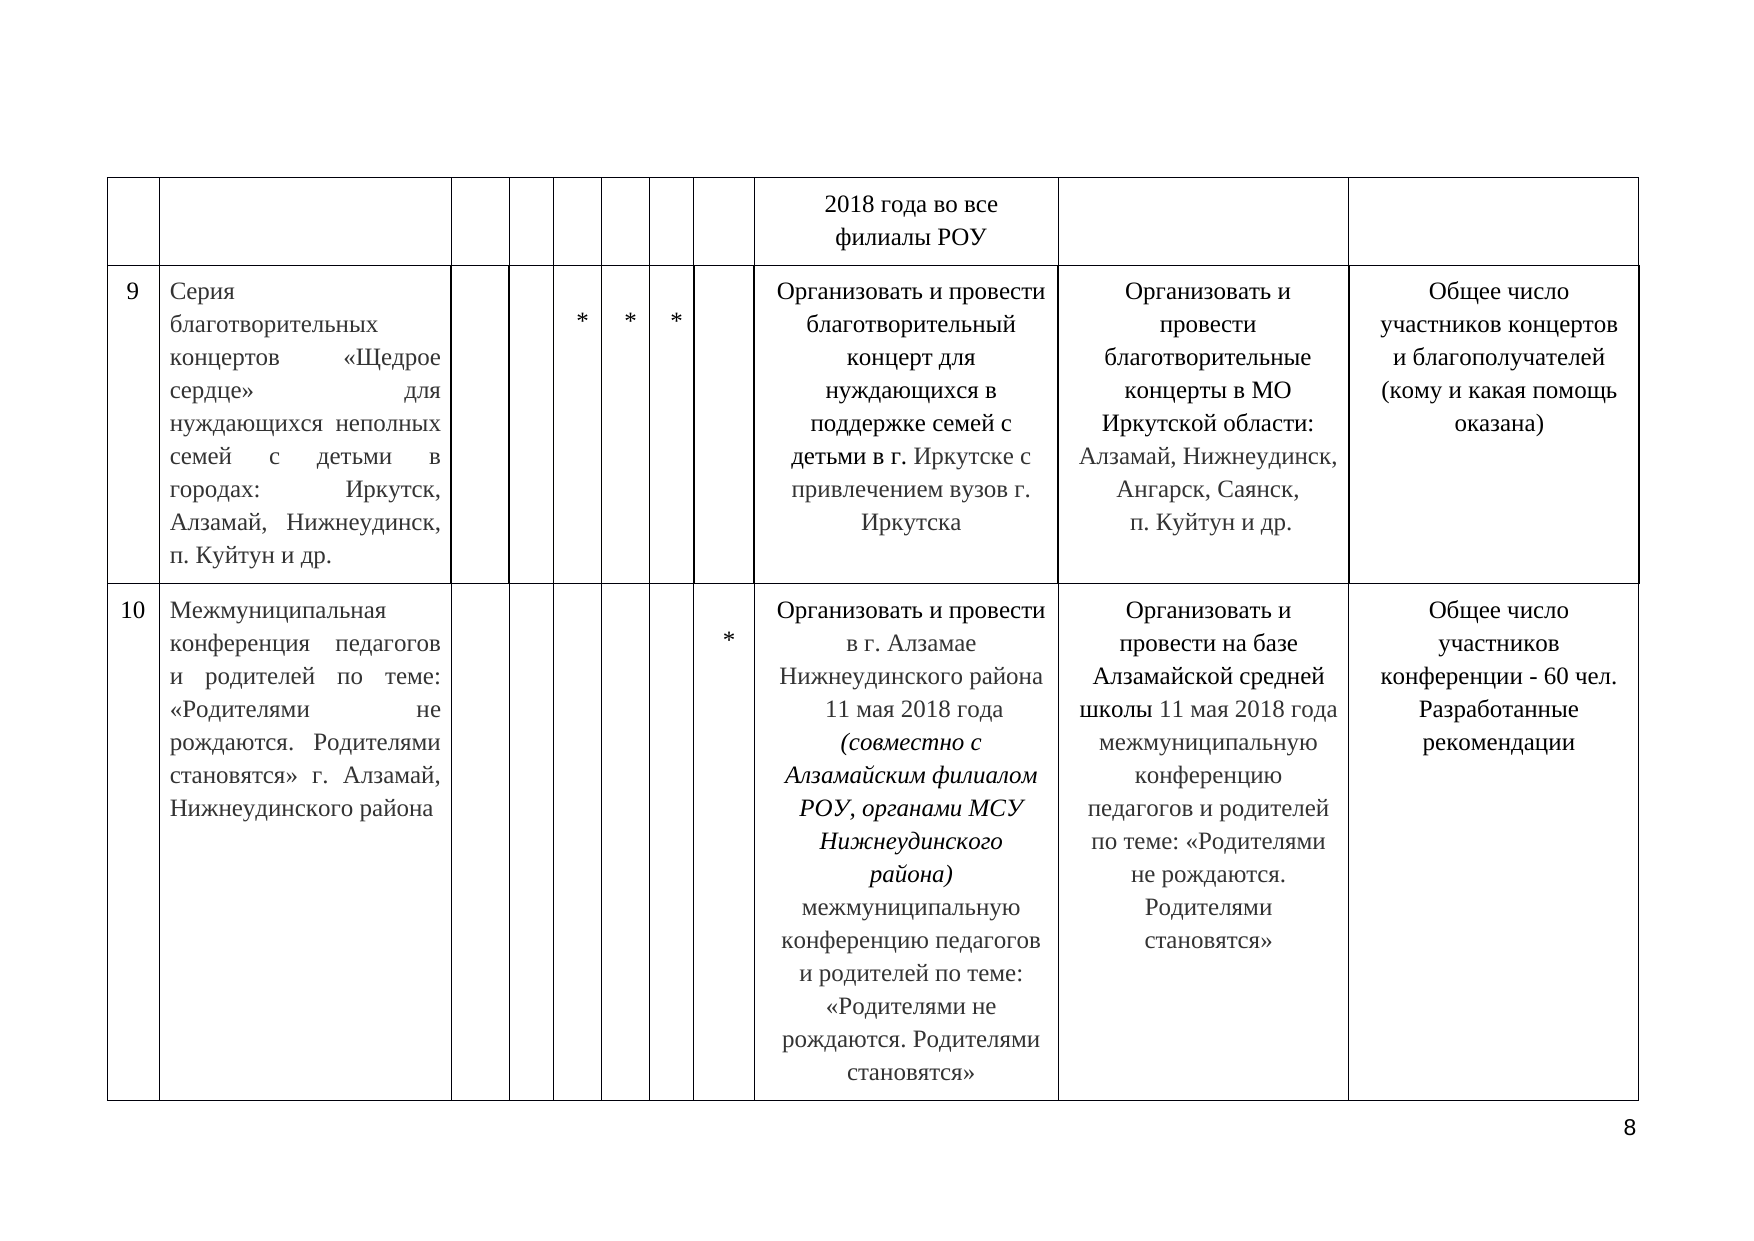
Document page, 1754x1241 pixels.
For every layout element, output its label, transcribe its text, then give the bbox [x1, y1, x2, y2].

table_cell * [602, 266, 649, 583]
table_cell Организовать и провести благотворительные концерты в МО Иркутской области: Алзамай, Нижнеудинск, Ангарск, Саянск, п. Куйтун и др. [1059, 266, 1348, 583]
table_cell 10 [108, 584, 159, 1100]
table_cell [650, 584, 693, 1100]
table_cell [602, 584, 649, 1100]
table_cell [452, 178, 509, 265]
table_cell * [650, 266, 693, 583]
table_cell Организовать и провести на базе Алзамайской средней школы 11 мая 2018 года межмуниципальную конференцию педагогов и родителей по теме: «Родителями не рождаются. Родителями становятся» [1059, 584, 1348, 1100]
table_cell * [694, 584, 754, 1100]
table_cell [510, 266, 553, 583]
table_cell Общее число участников концертов и благополучателей (кому и какая помощь оказана) [1350, 266, 1638, 583]
table_cell [452, 584, 509, 1100]
table_cell * [650, 178, 693, 265]
table_cell * [510, 178, 553, 265]
table_cell Организовать и провести благотворительный концерт для нуждающихся в поддержке семей с детьми в г. Иркутске с привлечением вузов г. Иркутска [755, 266, 1057, 583]
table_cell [160, 178, 451, 265]
table_cell [554, 584, 601, 1100]
table_cell [510, 584, 553, 1100]
table_cell [694, 178, 754, 265]
table_cell * [554, 266, 601, 583]
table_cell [1349, 178, 1638, 265]
table_cell [695, 266, 753, 583]
table_cell 9 [108, 266, 159, 583]
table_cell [755, 178, 1058, 265]
table_cell Общее число участников конференции - 60 чел. Разработанные рекомендации [1349, 584, 1638, 1100]
table_cell Межмуниципальная конференция педагогов и родителей по теме: «Родителями не рождаются. Родителями становятся» г. Алзамай, Нижнеудинского района [160, 584, 451, 1100]
table_cell Серия благотворительных концертов «Щедрое сердце» для нуждающихся неполных семей с детьми в городах: Иркутск, Алзамай, Нижнеудинск, п. Куйтун и др. [160, 266, 450, 583]
table_cell * [554, 178, 601, 265]
table_cell 8 [108, 178, 159, 265]
table_cell [452, 266, 508, 583]
table_cell * [602, 178, 649, 265]
table_cell Организовать и провести в г. Алзамае Нижнеудинского района 11 мая 2018 года (совместно с Алзамайским филиалом РОУ, органами МСУ Нижнеудинского района) межмуниципальную конференцию педагогов и родителей по теме: «Родителями не рождаются. Родителями становятся» [755, 584, 1058, 1100]
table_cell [1059, 178, 1348, 265]
